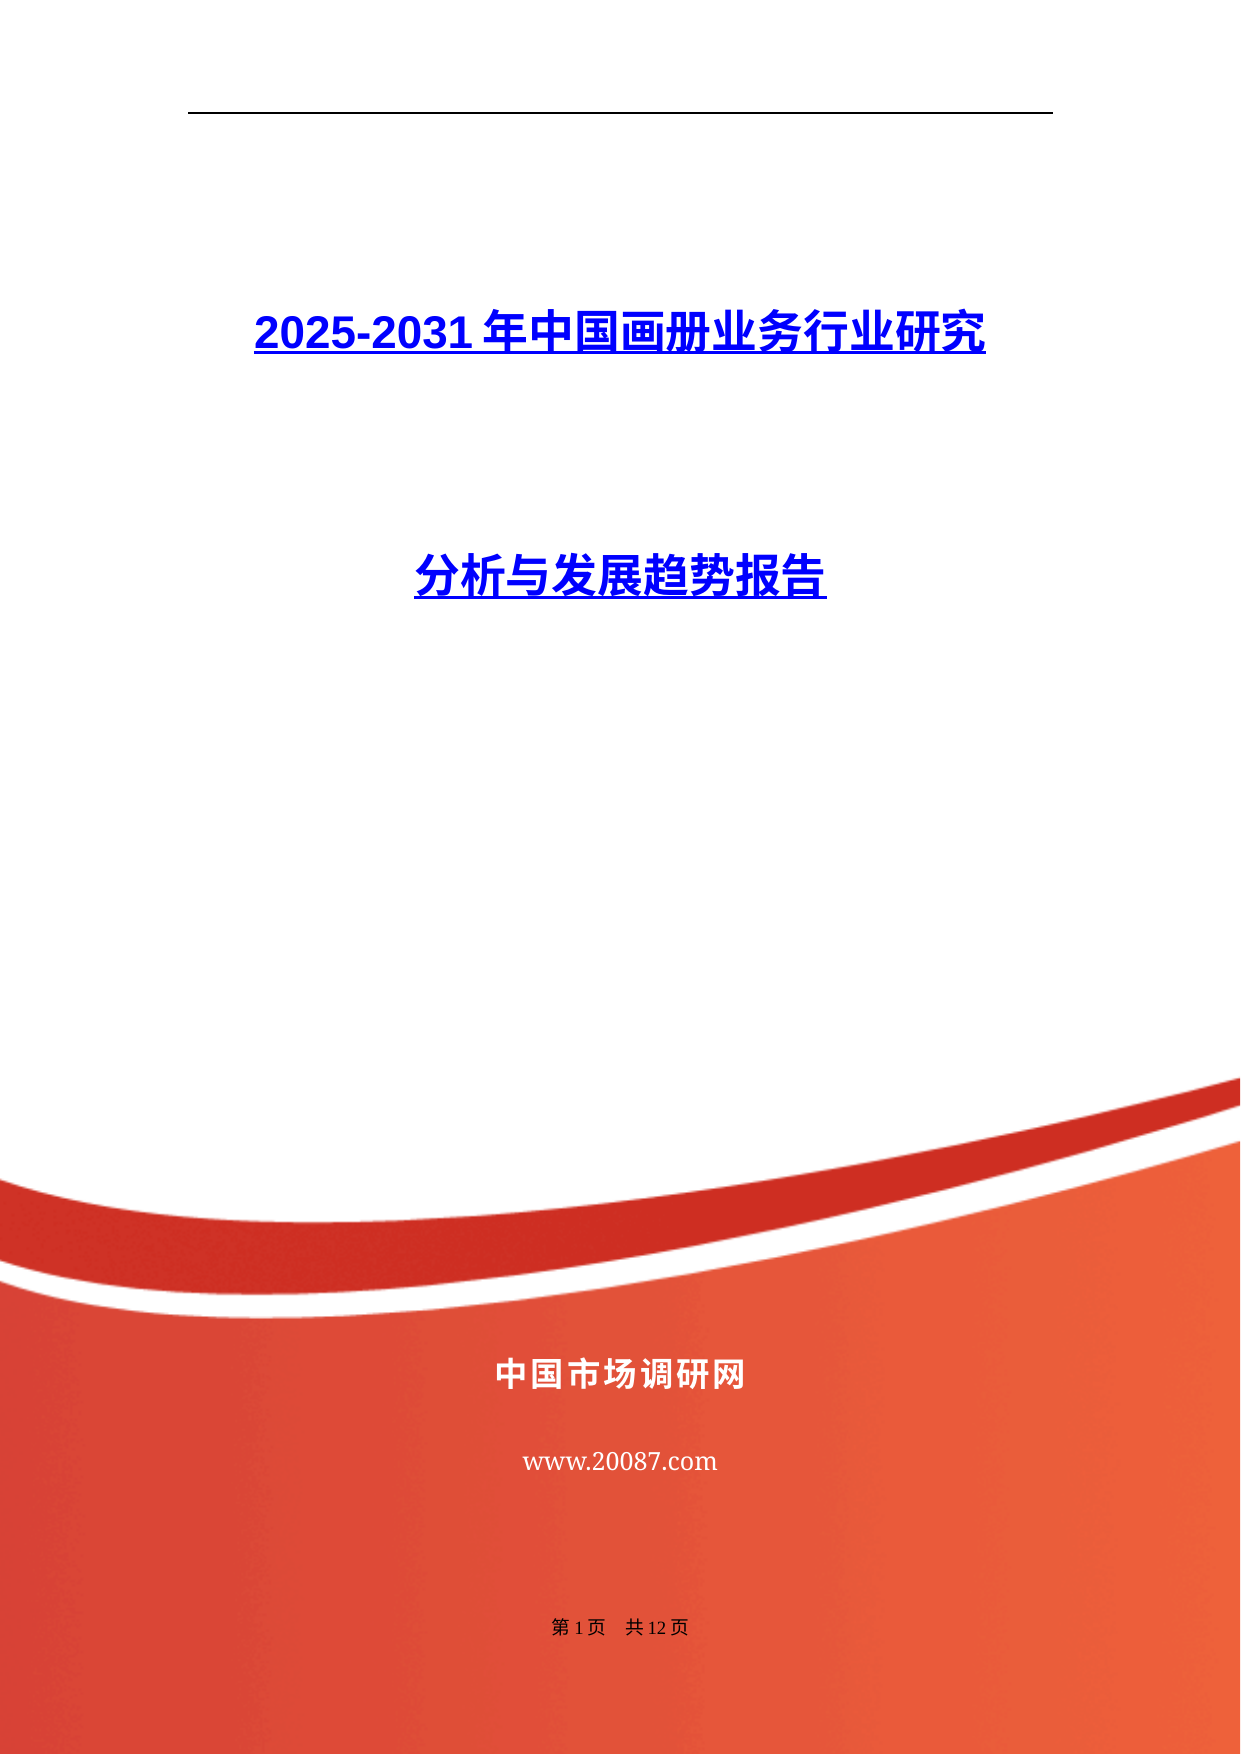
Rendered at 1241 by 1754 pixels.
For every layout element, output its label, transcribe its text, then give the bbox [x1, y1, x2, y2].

subtitle 中国市场调研网 [187, 1339, 1053, 1404]
table_header 2025-2031年中国画册业务行业研究分析与发展趋势报告 [188, 207, 1053, 773]
text www.20087.com [187, 1428, 1053, 1493]
picture [0, 1006, 1241, 1754]
